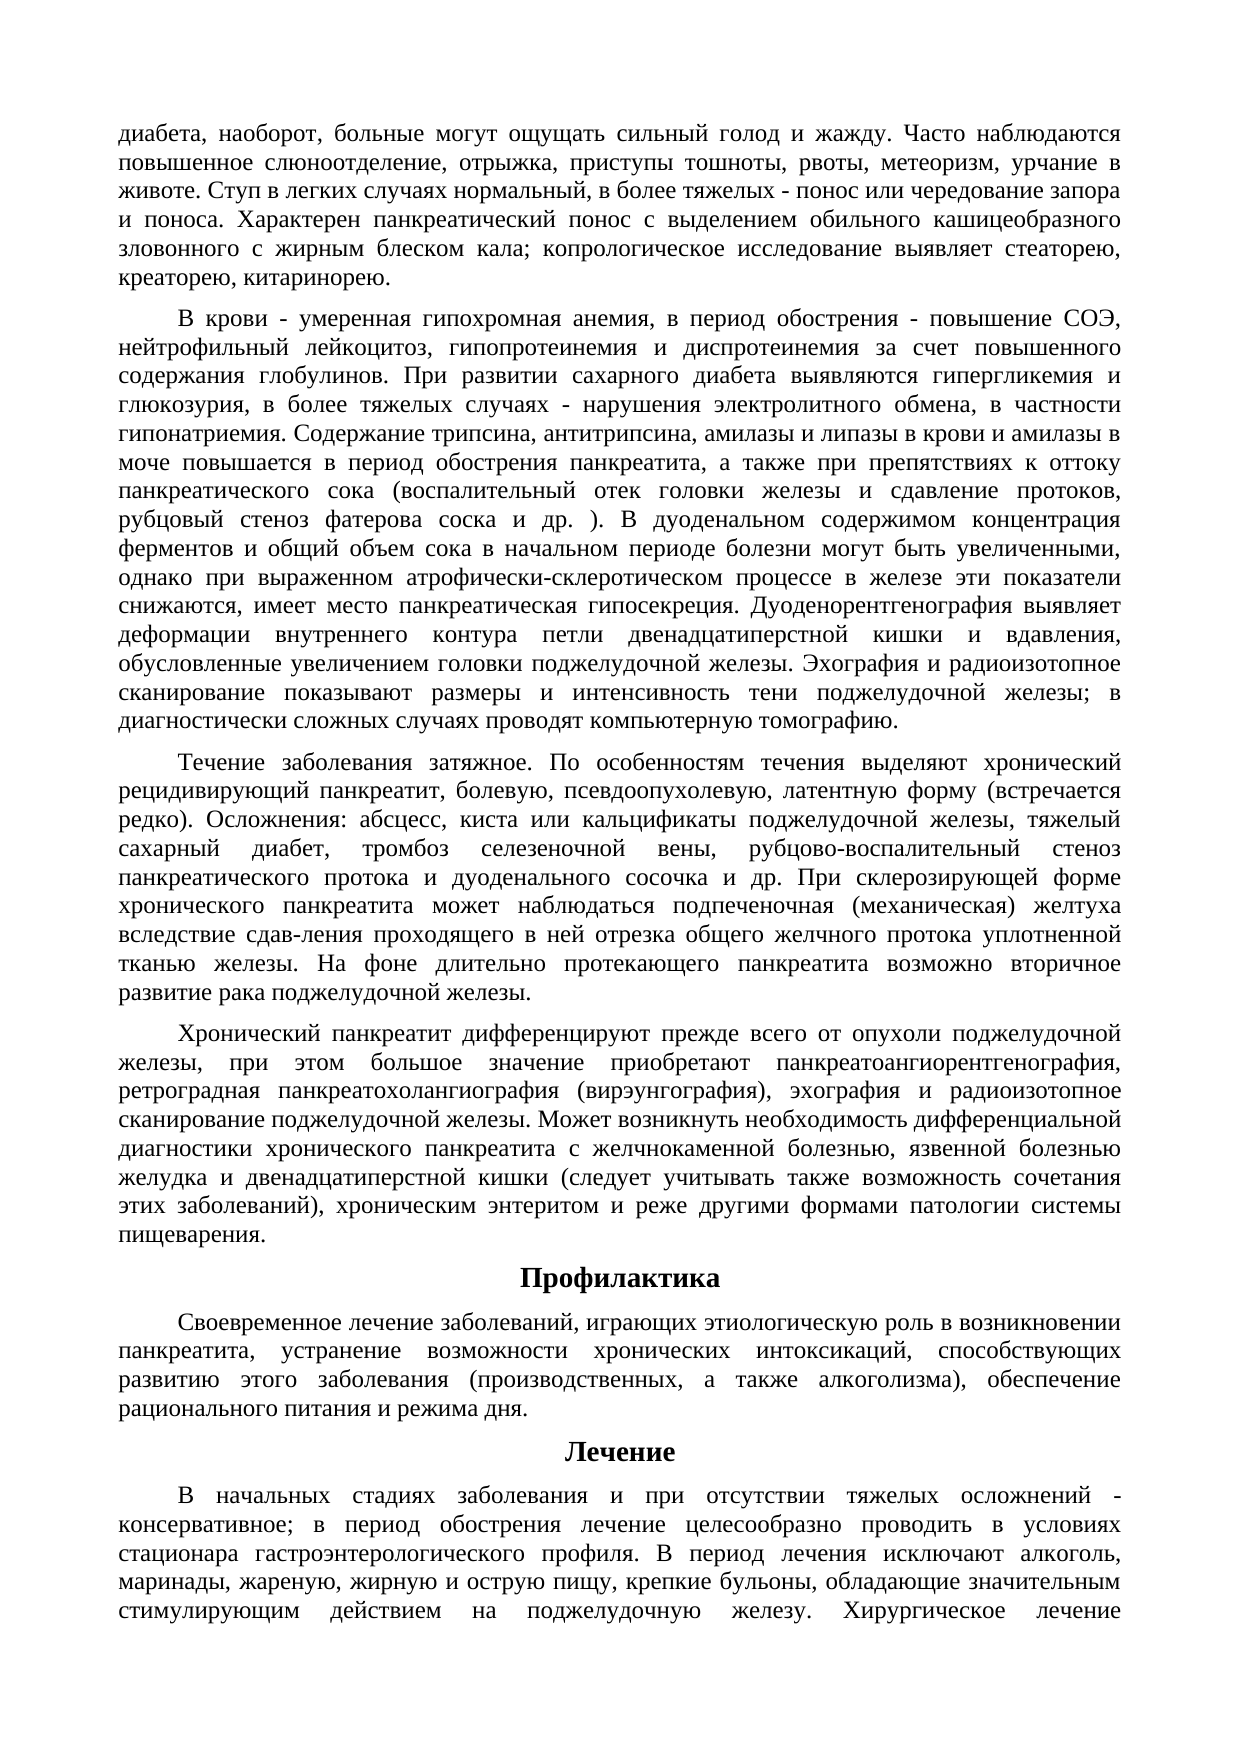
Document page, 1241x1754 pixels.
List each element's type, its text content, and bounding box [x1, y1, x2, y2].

text Лечение [118, 1434, 1122, 1468]
text Своевременное лечение заболеваний, играющих этиологическую роль в возникновении панкреатита, устранение возможности хронических интоксикаций, способствующих развитию этого заболевания (производственных, а также алкоголизма), обеспечение рационального питания и режима дня. [118, 1307, 1122, 1422]
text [118, 118, 1122, 291]
text В крови - умеренная гипохромная анемия, в период обострения - повышение СОЭ, нейтрофильный лейкоцитоз, гипопротеинемия и диспротеинемия за счет повышенного содержания глобулинов. При развитии сахарного диабета выявляются гипергликемия и глюкозурия, в более тяжелых случаях - нарушения электролитного обмена, в частности гипонатриемия. Содержание трипсина, антитрипсина, амилазы и липазы в крови и амилазы в моче повышается в период обострения панкреатита, а также при препятствиях к оттоку панкреатического сока (воспалительный отек головки железы и сдавление протоков, рубцовый стеноз фатерова соска и др. ). В дуоденальном содержимом концентрация ферментов и общий объем сока в начальном периоде болезни могут быть увеличенными, однако при выраженном атрофически-склеротическом процессе в железе эти показатели снижаются, имеет место панкреатическая гипосекреция. Дуоденорентгенография выявляет деформации внутреннего контура петли двенадцатиперстной кишки и вдавления, обусловленные увеличением головки поджелудочной железы. Эхография и радиоизотопное сканирование показывают размеры и интенсивность тени поджелудочной железы; в диагностически сложных случаях проводят компьютерную томографию. [118, 303, 1122, 734]
text Профилактика [118, 1261, 1122, 1294]
text Хронический панкреатит дифференцируют прежде всего от опухоли поджелудочной железы, при этом большое значение приобретают панкреатоангиорентгенография, ретроградная панкреатохолангиография (вирэунгография), эхография и радиоизотопное сканирование поджелудочной железы. Может возникнуть необходимость дифференциальной диагностики хронического панкреатита с желчнокаменной болезнью, язвенной болезнью желудка и двенадцатиперстной кишки (следует учитывать также возможность сочетания этих заболеваний), хроническим энтеритом и реже другими формами патологии системы пищеварения. [118, 1018, 1122, 1248]
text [118, 1480, 1122, 1624]
text Течение заболевания затяжное. По особенностям течения выделяют хронический рецидивирующий панкреатит, болевую, псевдоопухолевую, латентную форму (встречается редко). Осложнения: абсцесс, киста или кальцификаты поджелудочной железы, тяжелый сахарный диабет, тромбоз селезеночной вены, рубцово-воспалительный стеноз панкреатического протока и дуоденального сосочка и др. При склерозирующей форме хронического панкреатита может наблюдаться подпеченочная (механическая) желтуха вследствие сдав-ления проходящего в ней отрезка общего желчного протока уплотненной тканью железы. На фоне длительно протекающего панкреатита возможно вторичное развитие рака поджелудочной железы. [118, 747, 1122, 1006]
